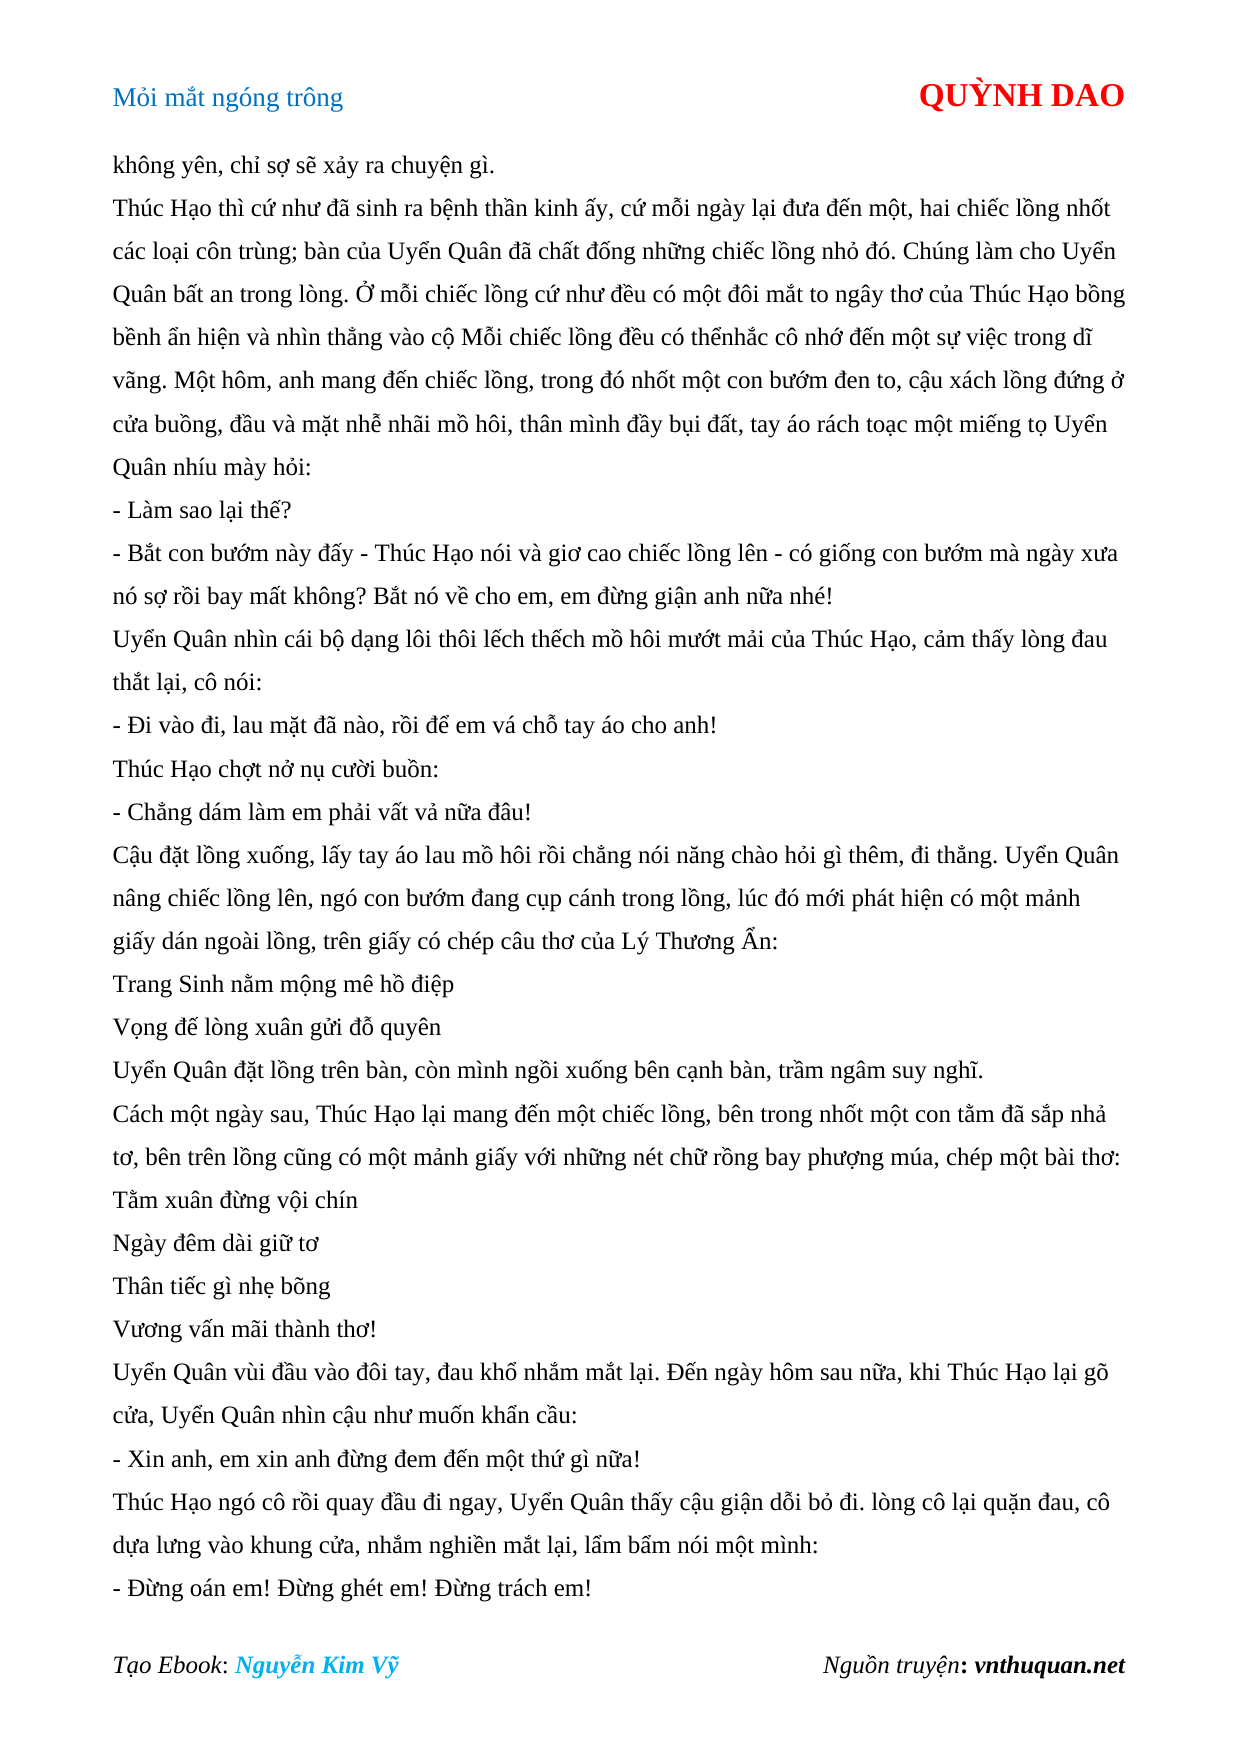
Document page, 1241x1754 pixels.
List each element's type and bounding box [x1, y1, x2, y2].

text [112, 150, 1128, 1602]
